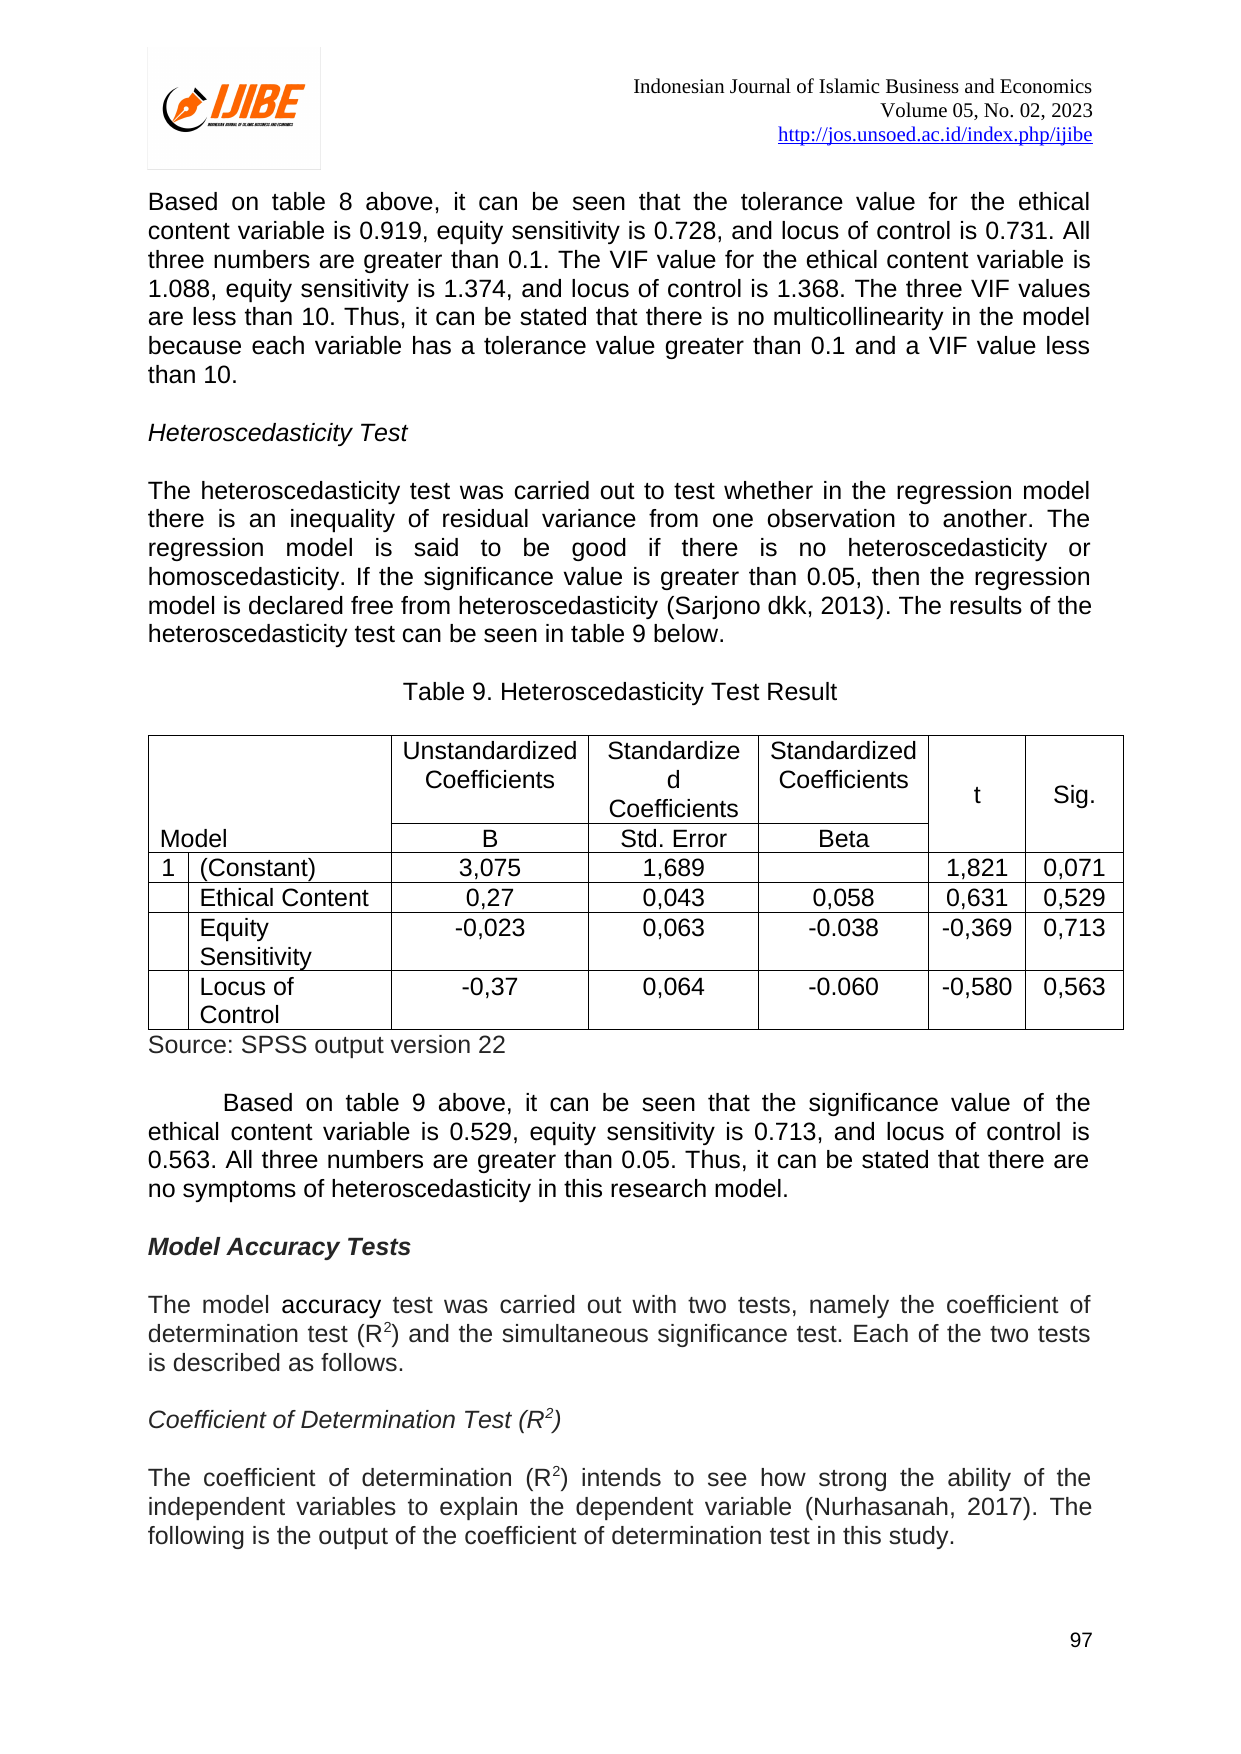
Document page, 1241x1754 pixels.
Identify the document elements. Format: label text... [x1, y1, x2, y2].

table_header Unstandardized Coefficients [392, 736, 588, 822]
table_cell -0,369 [929, 913, 1025, 970]
table_cell Ethical Content [189, 883, 391, 912]
table_cell -0.038 [759, 913, 928, 970]
text Coefficient of Determination Test (R2) [148, 1405, 1092, 1434]
table_cell 0,563 [1026, 971, 1123, 1029]
table_header Standardized Coefficients [589, 736, 758, 822]
table_cell 0,713 [1026, 913, 1123, 970]
table_header Model [149, 736, 391, 852]
table_cell 0,063 [589, 913, 758, 970]
text The model accuracy test was carried out with two tests, namely the coefficient of determination test (R2) and the simultaneous significance test. Each of the two tests is described as follows. [148, 1290, 1092, 1376]
table_cell 0,064 [589, 971, 758, 1029]
table_cell -0,580 [929, 971, 1025, 1029]
text Heteroscedasticity Test [148, 418, 1092, 446]
table_cell Locus of Control [189, 971, 391, 1029]
table_header t [929, 736, 1025, 852]
table_cell -0.060 [759, 971, 928, 1029]
table_cell 1 [149, 853, 188, 882]
table_cell 0,071 [1026, 853, 1123, 882]
text Model Accuracy Tests [148, 1232, 1092, 1261]
table_cell Equity Sensitivity [189, 913, 391, 970]
table_cell 0,27 [392, 883, 588, 912]
table_cell [149, 971, 188, 1029]
table_cell -0,37 [392, 971, 588, 1029]
table_cell [149, 913, 188, 970]
picture [147, 47, 321, 170]
text Based on table 8 above, it can be seen that the tolerance value for the ethical content variable is 0.919, equity sensitivity is 0.728, and locus of control is 0.731. All three numbers are greater than 0.1. The VIF value for the ethical content variable is 1.088, equity sensitivity is 1.374, and locus of control is 1.368. The three VIF values are less than 10. Thus, it can be stated that there is no multicollinearity in the model because each variable has a tolerance value greater than 0.1 and a VIF value less than 10. [148, 187, 1092, 388]
table_cell 1,689 [589, 853, 758, 882]
table_cell 0,043 [589, 883, 758, 912]
table_cell 3,075 [392, 853, 588, 882]
table_header Sig. [1026, 736, 1123, 852]
text Source: SPSS output version 22 [148, 1030, 1092, 1059]
table_cell [759, 853, 928, 882]
table_cell 0,058 [759, 883, 928, 912]
table_cell (Constant) [189, 853, 391, 882]
text Table 9. Heteroscedasticity Test Result [148, 677, 1092, 706]
text The coefficient of determination (R2) intends to see how strong the ability of the independent variables to explain the dependent variable (Nurhasanah, 2017). The following is the output of the coefficient of determination test in this study. [148, 1463, 1092, 1549]
table_cell Std. Error [589, 824, 758, 852]
table_cell 1,821 [929, 853, 1025, 882]
table_cell 0,529 [1026, 883, 1123, 912]
table_cell [149, 883, 188, 912]
table_cell -0,023 [392, 913, 588, 970]
table_cell B [392, 824, 588, 852]
table_header Standardized Coefficients [759, 736, 928, 822]
table_cell Beta [759, 824, 928, 852]
text The heteroscedasticity test was carried out to test whether in the regression model there is an inequality of residual variance from one observation to another. The regression model is said to be good if there is no heteroscedasticity or homoscedasticity. If the significance value is greater than 0.05, then the regression model is declared free from heteroscedasticity (Sarjono dkk, 2013). The results of the heteroscedasticity test can be seen in table 9 below. [148, 476, 1092, 648]
table_cell 0,631 [929, 883, 1025, 912]
text Based on table 9 above, it can be seen that the significance value of the ethical content variable is 0.529, equity sensitivity is 0.713, and locus of control is 0.563. All three numbers are greater than 0.05. Thus, it can be stated that there are no symptoms of heteroscedasticity in this research model. [148, 1088, 1092, 1203]
